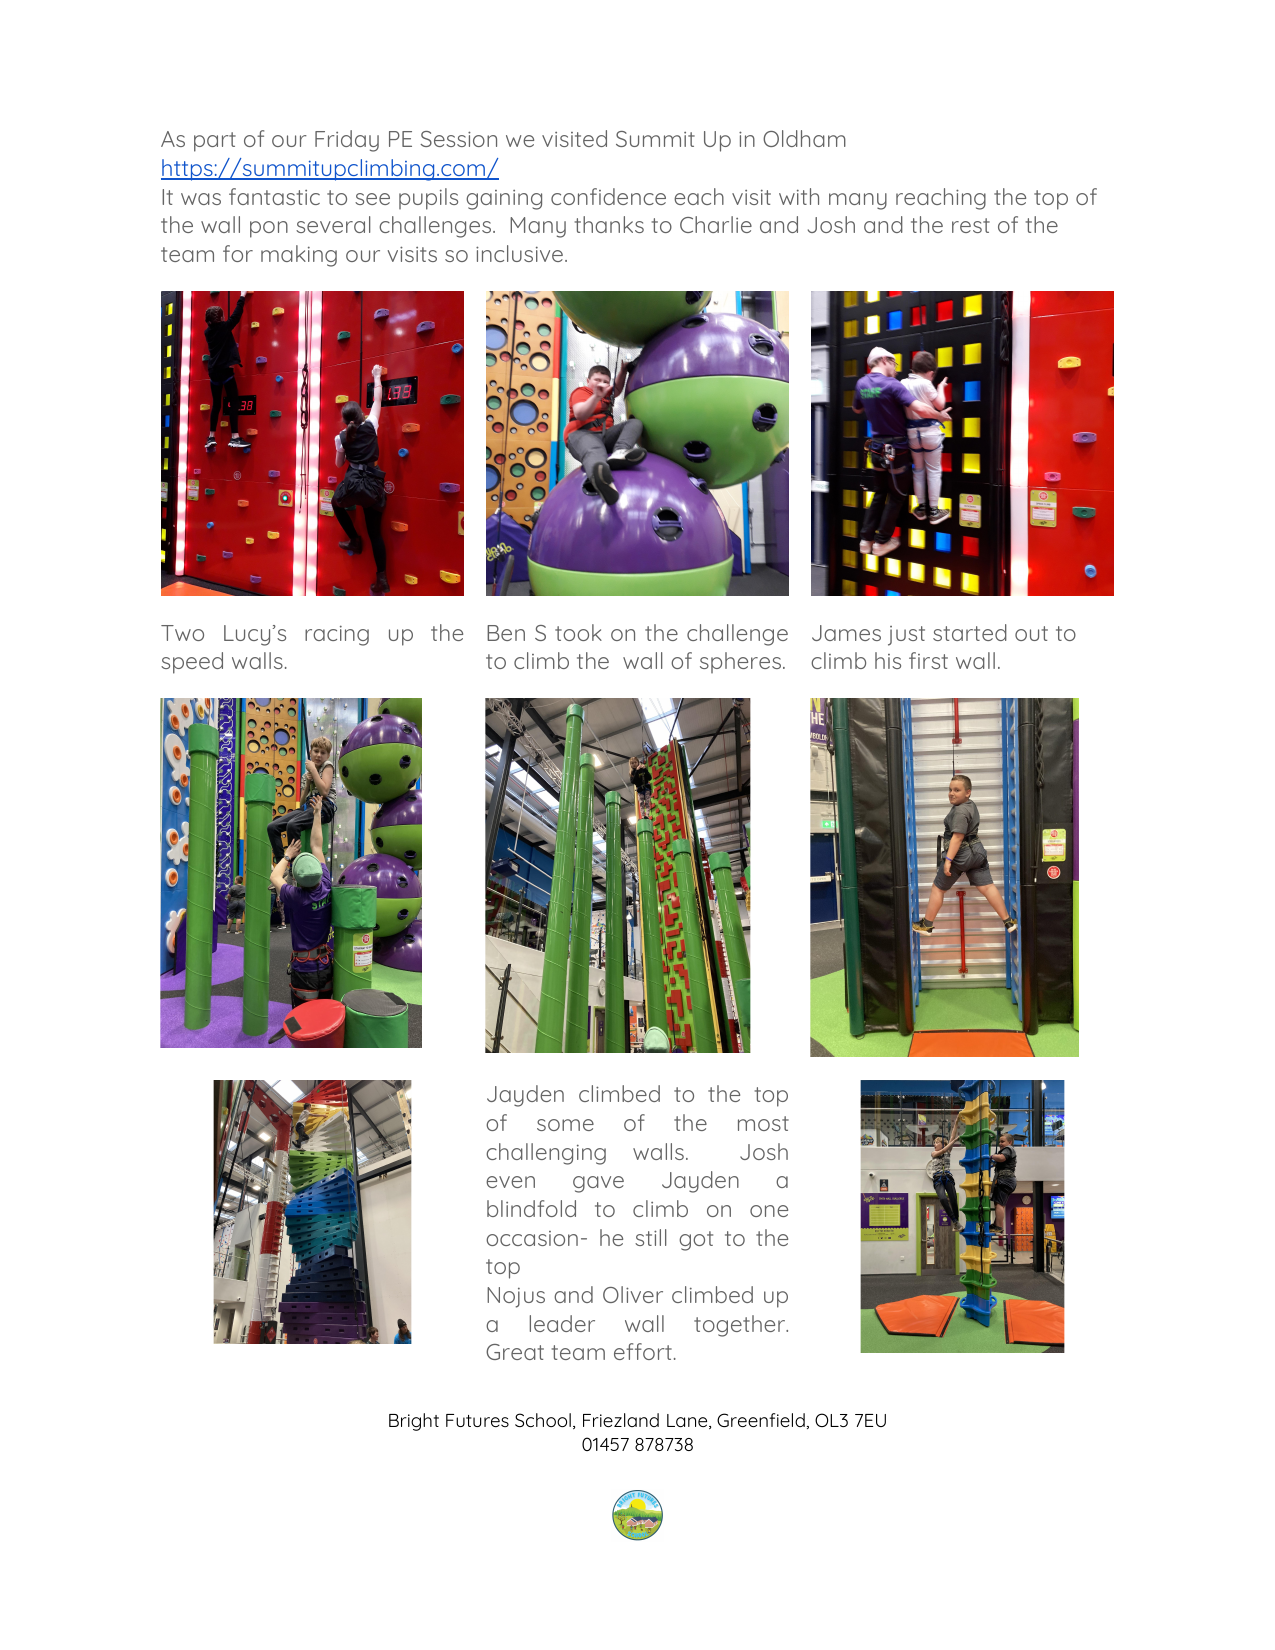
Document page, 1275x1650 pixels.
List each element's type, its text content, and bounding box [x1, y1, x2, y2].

table_cell [151, 688, 474, 1067]
table_cell Jayden climbed to the top of some of the most challenging walls. Josh even gave Jayden a blindfold to climb on one occasion- he still got to the top Nojus and Oliver climbed up a leader wall together. Great team effort. [476, 1070, 799, 1377]
table_cell [801, 281, 1124, 606]
table_cell [476, 281, 799, 606]
table_cell James just started out to climb his first wall. [801, 608, 1124, 686]
table_cell [151, 281, 474, 606]
picture [860, 1080, 1065, 1353]
picture [485, 698, 751, 1053]
table_cell [476, 688, 799, 1067]
table_cell [801, 1070, 1124, 1377]
picture [213, 1080, 412, 1344]
table_cell Two Lucy’s racing up the speed walls. [151, 608, 474, 686]
table_cell [151, 1070, 474, 1377]
picture [486, 291, 789, 596]
picture [811, 291, 1114, 596]
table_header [151, 115, 1124, 279]
picture [161, 291, 464, 596]
table_cell Ben S took on the challenge to climb the wall of spheres. [476, 608, 799, 686]
picture [611, 1489, 664, 1542]
table_cell [801, 688, 1124, 1067]
picture [810, 698, 1079, 1057]
picture [160, 698, 422, 1048]
